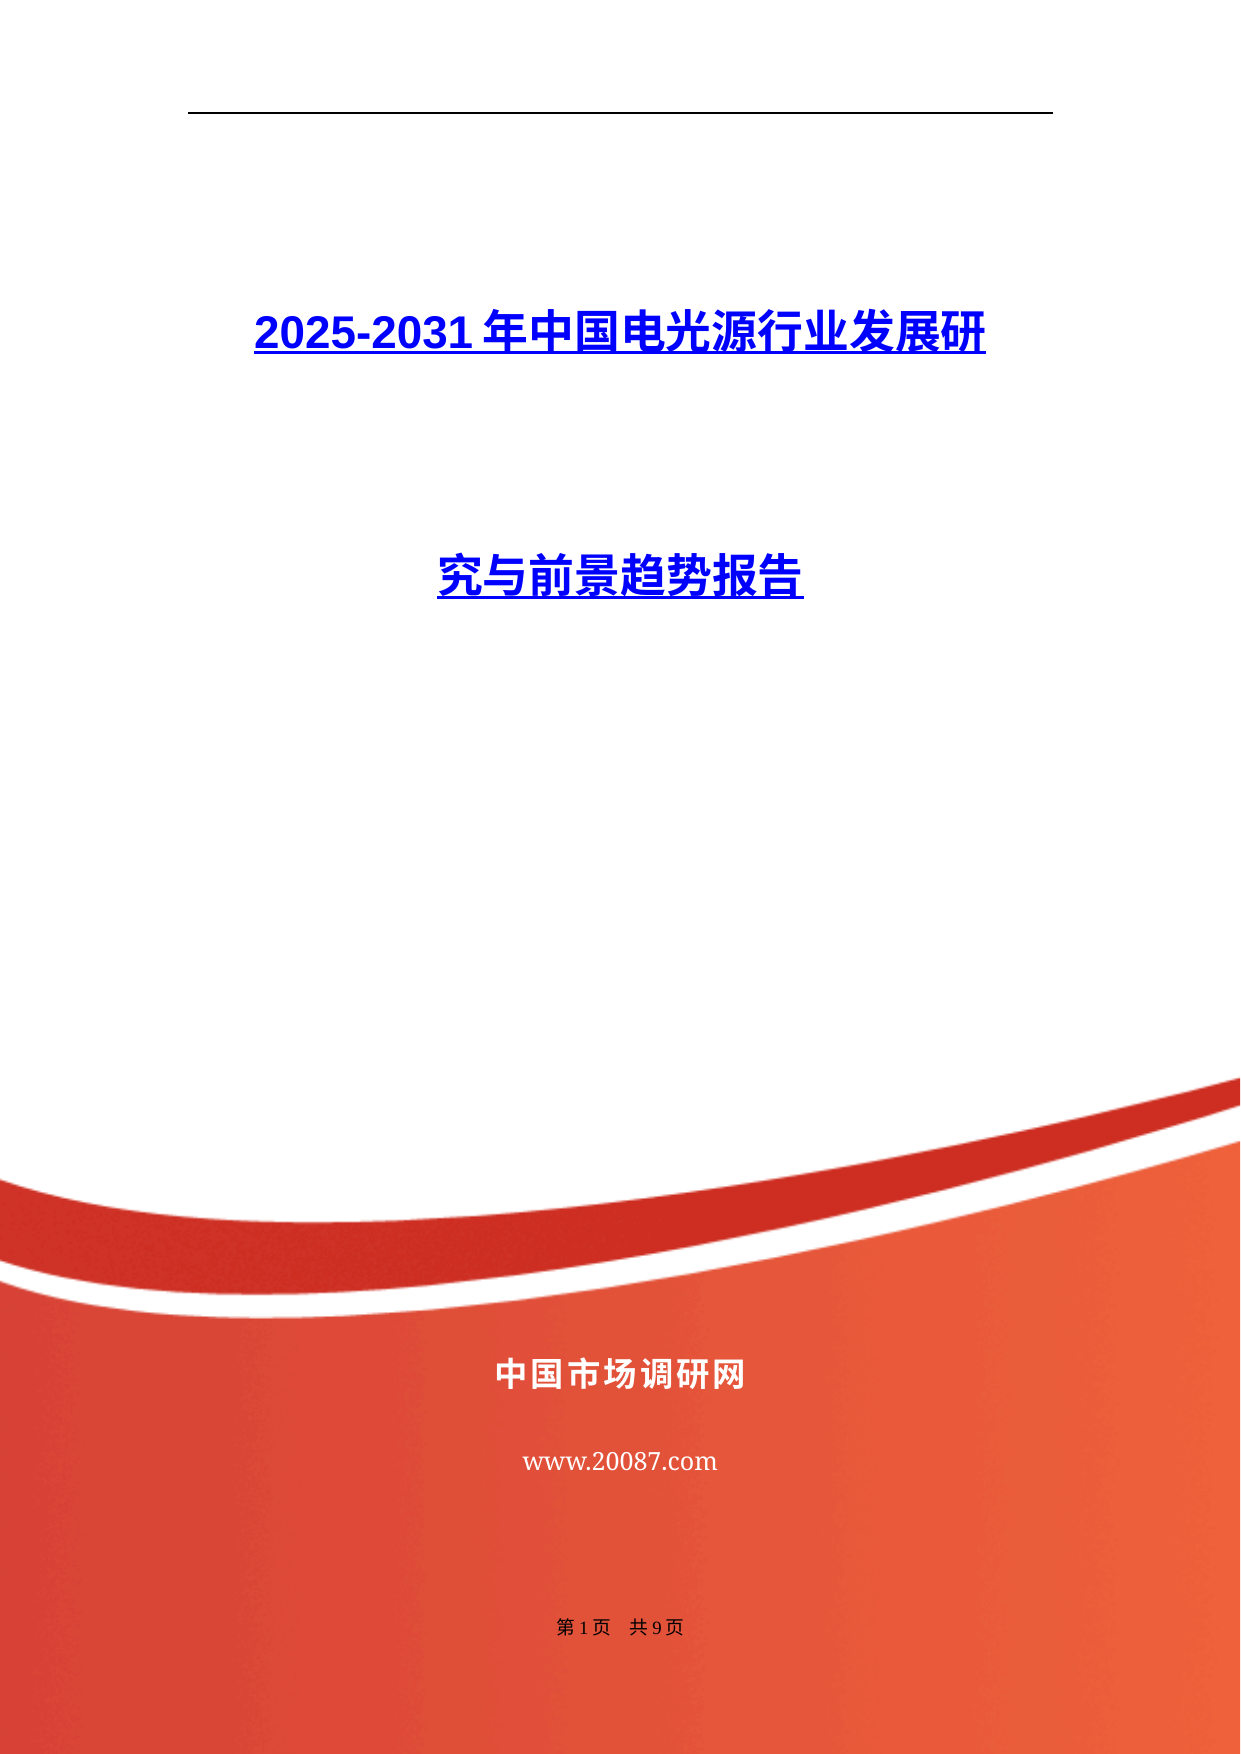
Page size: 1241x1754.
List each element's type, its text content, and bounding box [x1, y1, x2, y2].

table_header 2025-2031年中国电光源行业发展研究与前景趋势报告 [188, 207, 1053, 773]
picture [0, 1006, 1241, 1754]
text www.20087.com [187, 1428, 1053, 1493]
subtitle 中国市场调研网 [187, 1339, 1053, 1404]
